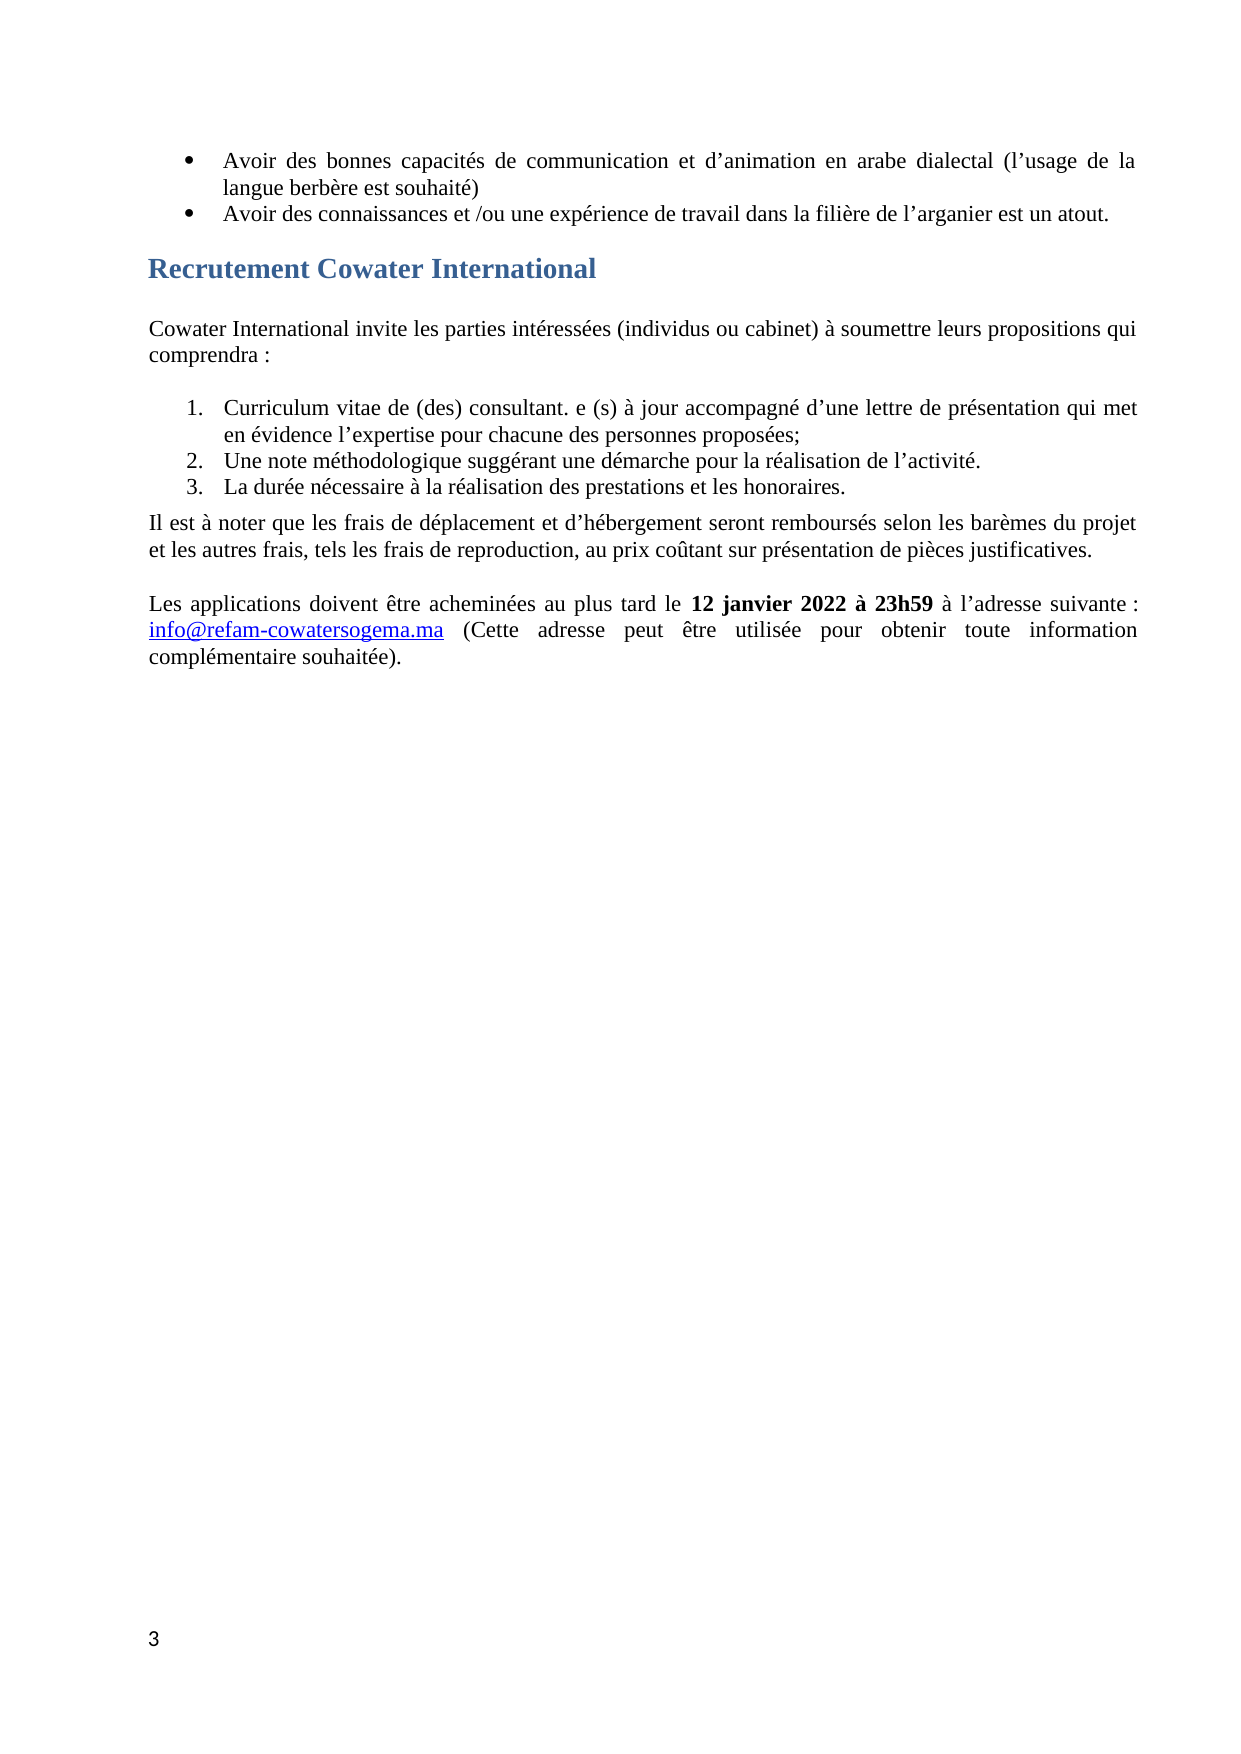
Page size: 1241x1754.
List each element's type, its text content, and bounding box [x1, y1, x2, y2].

list Avoir des bonnes capacités de communication et d’animation en arabe dialectal (l’usage de la langue berbère est souhaité) [185, 148, 1137, 200]
list Une note méthodologique suggérant une démarche pour la réalisation de l’activité. [186, 447, 1139, 473]
subtitle Recrutement Cowater International [148, 252, 1137, 285]
list La durée nécessaire à la réalisation des prestations et les honoraires. [186, 473, 1139, 500]
list Curriculum vitae de (des) consultant. e (s) à jour accompagné d’une lettre de présentation qui met en évidence l’expertise pour chacune des personnes proposées; [186, 394, 1139, 447]
list Avoir des connaissances et /ou une expérience de travail dans la filière de l’arganier est un atout. [185, 200, 1137, 227]
text Les applications doivent être acheminées au plus tard le 12 janvier 2022 à 23h59 à l’adresse suivante : info@refam-cowatersogema.ma (Cette adresse peut être utilisée pour obtenir toute information complémentaire souhaitée). [149, 590, 1139, 669]
text Cowater International invite les parties intéressées (individus ou cabinet) à soumettre leurs propositions qui comprendra : [149, 315, 1139, 368]
text Il est à noter que les frais de déplacement et d’hébergement seront remboursés selon les barèmes du projet et les autres frais, tels les frais de reproduction, au prix coûtant sur présentation de pièces justificatives. [149, 509, 1139, 562]
